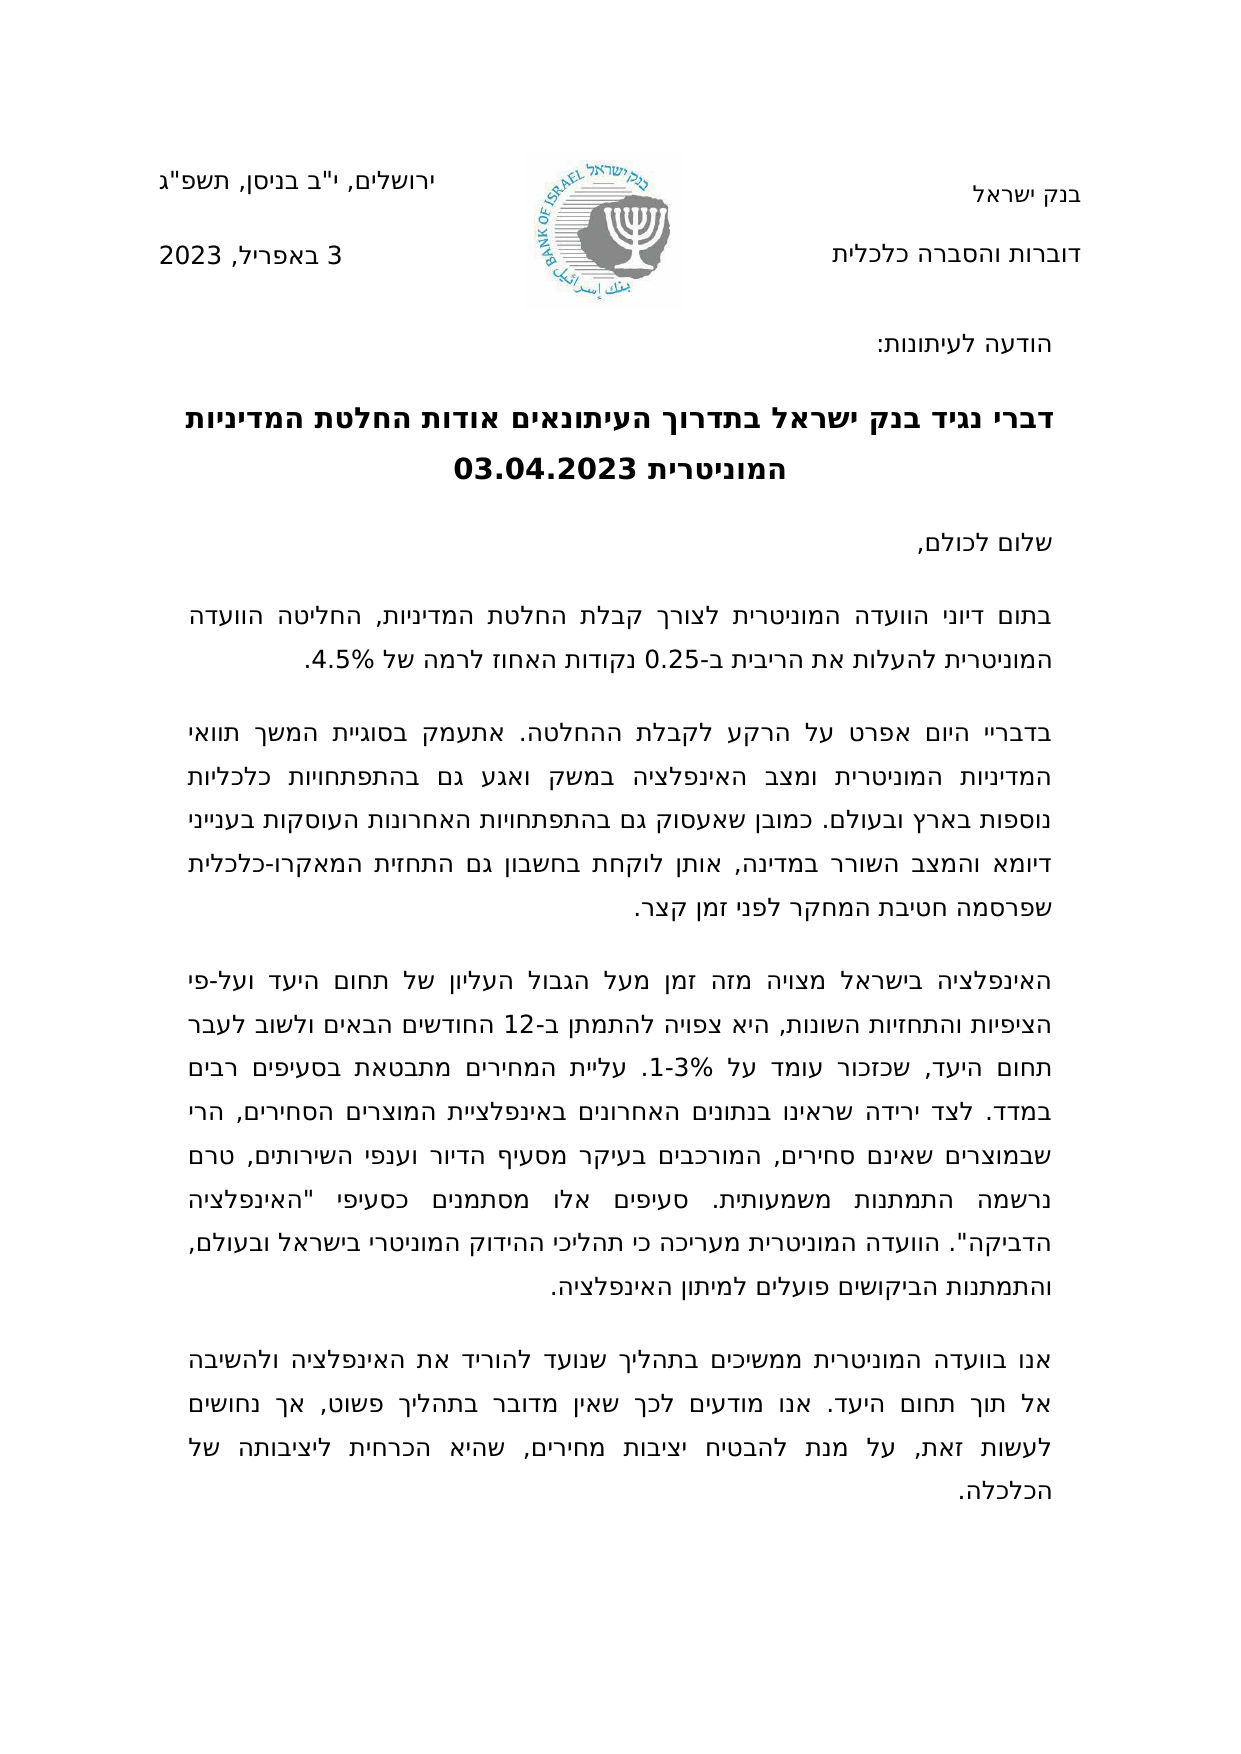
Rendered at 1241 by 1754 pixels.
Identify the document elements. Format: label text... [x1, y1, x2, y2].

text דברי נגיד בנק ישראל בתדרוך העיתונאים אודות החלטת המדיניות המוניטרית 03.04.2023 [173, 402, 1067, 487]
table_header [469, 150, 739, 329]
text שלום לכולם, [187, 528, 1053, 558]
text הודעה לעיתונות: [187, 329, 1053, 358]
table_header בנק ישראל דוברות והסברה כלכלית [739, 150, 1093, 329]
text אנו בוועדה המוניטרית ממשיכים בתהליך שנועד להוריד את האינפלציה ולהשיבה אל תוך תחום היעד. אנו מודעים לכך שאין מדובר בתהליך פשוט, אך נחושים לעשות זאת, על מנת להבטיח יציבות מחירים, שהיא הכרחית ליציבותה של הכלכלה. [187, 1345, 1053, 1506]
picture [523, 150, 684, 310]
table_header ‏ירושלים, ‏י"ב בניסן, תשפ"ג ‏‏‏‏‏‏3 באפריל, 2023 [148, 150, 469, 329]
text בתום דיוני הוועדה המוניטרית לצורך קבלת החלטת המדיניות, החליטה הוועדה המוניטרית להעלות את הריבית ב-0.25 נקודות האחוז לרמה של 4.5%. [187, 601, 1053, 674]
text בדבריי היום אפרט על הרקע לקבלת ההחלטה. אתעמק בסוגיית המשך תוואי המדיניות המוניטרית ומצב האינפלציה במשק ואגע גם בהתפתחויות כלכליות נוספות בארץ ובעולם. כמובן שאעסוק גם בהתפתחויות האחרונות העוסקות בענייני דיומא והמצב השורר במדינה, אותן לוקחת בחשבון גם התחזית המאקרו-כלכלית שפרסמה חטיבת המחקר לפני זמן קצר. [187, 718, 1053, 922]
text האינפלציה בישראל מצויה מזה זמן מעל הגבול העליון של תחום היעד ועל-פי הציפיות והתחזיות השונות, היא צפויה להתמתן ב-12 החודשים הבאים ולשוב לעבר תחום היעד, שכזכור עומד על 1-3%. עליית המחירים מתבטאת בסעיפים רבים במדד. לצד ירידה שראינו בנתונים האחרונים באינפלציית המוצרים הסחירים, הרי שבמוצרים שאינם סחירים, המורכבים בעיקר מסעיף הדיור וענפי השירותים, טרם נרשמה התמתנות משמעותית. סעיפים אלו מסתמנים כסעיפי "האינפלציה הדביקה". הוועדה המוניטרית מעריכה כי תהליכי ההידוק המוניטרי בישראל ובעולם, והתמתנות הביקושים פועלים למיתון האינפלציה. [187, 966, 1053, 1301]
